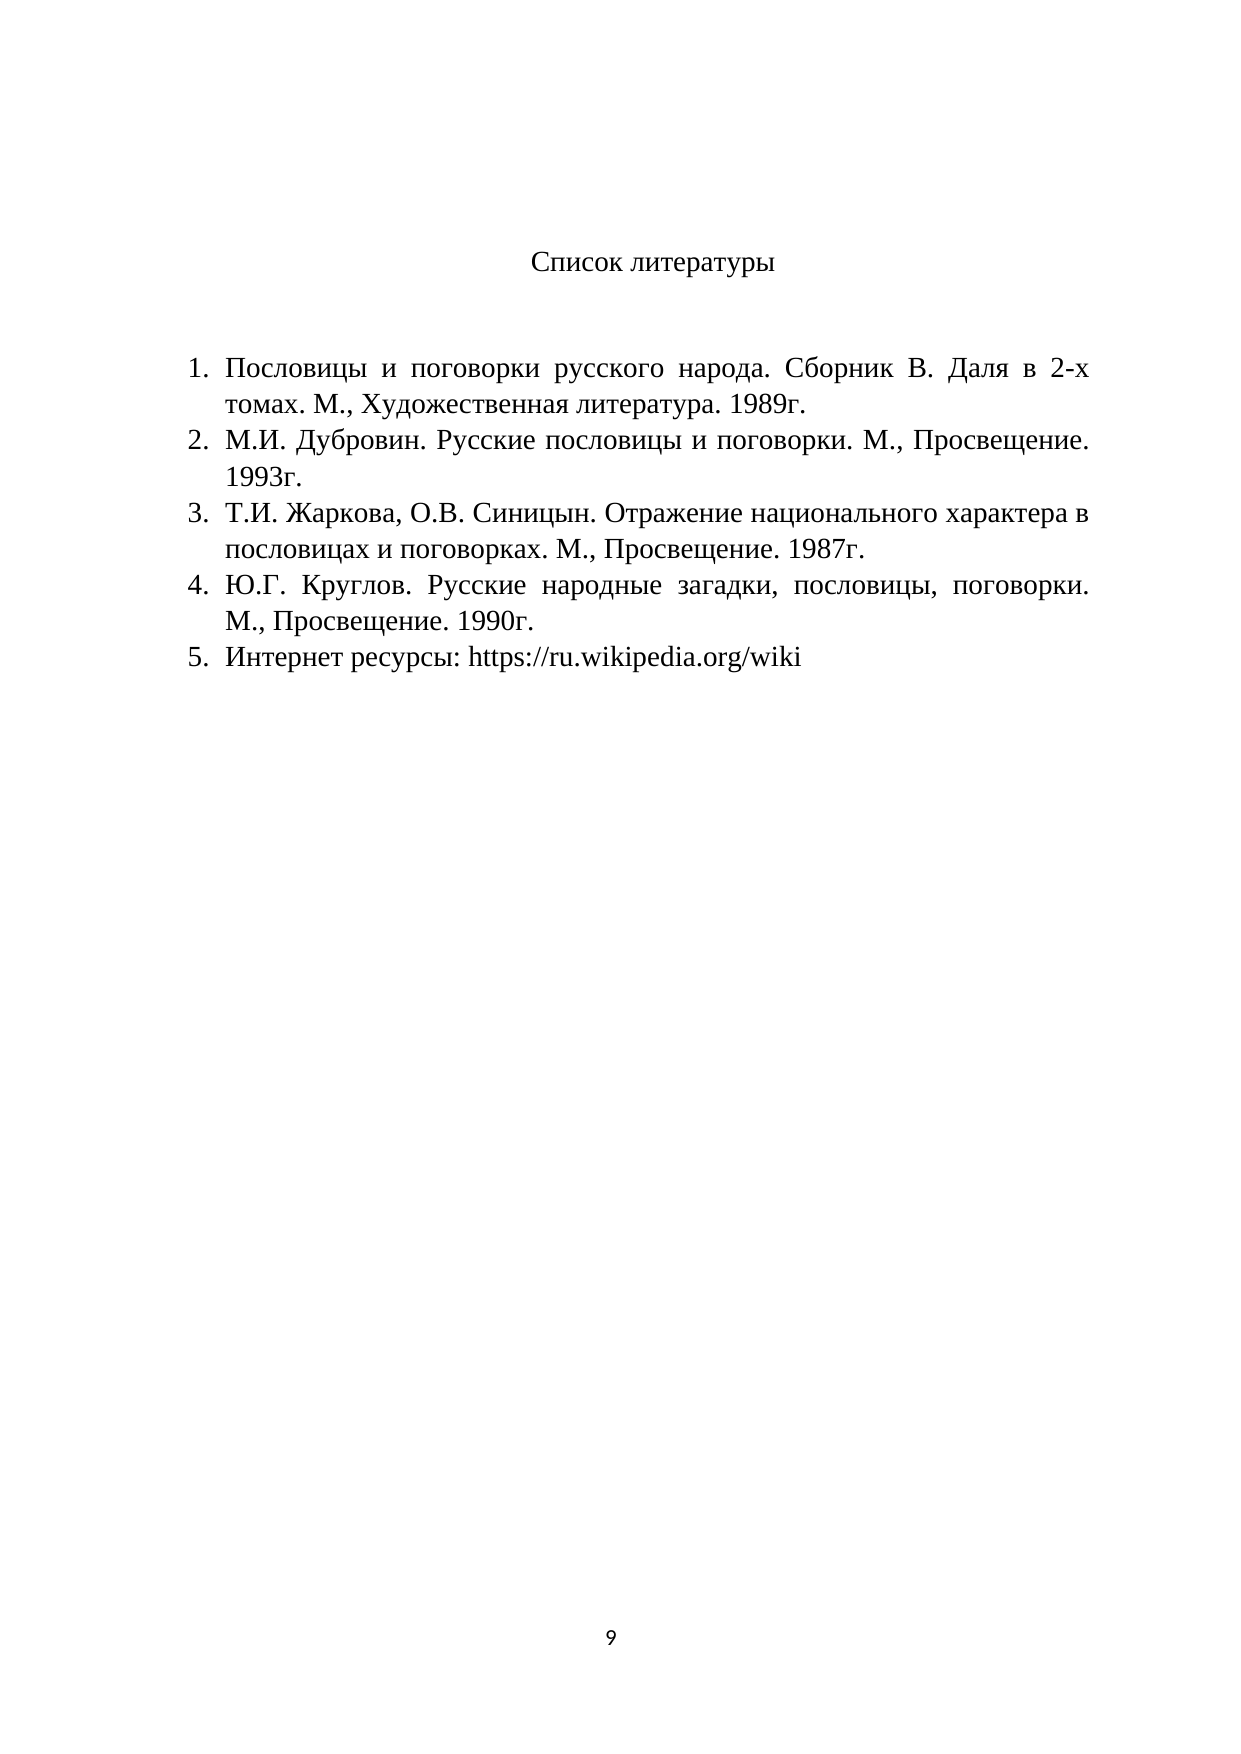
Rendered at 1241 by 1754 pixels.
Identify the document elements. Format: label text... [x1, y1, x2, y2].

list М.И. Дубровин. Русские пословицы и поговорки. М., Просвещение. 1993г. [187, 422, 1090, 492]
list Пословицы и поговорки русского народа. Сборник В. Даля в 2-х томах. М., Художественная литература. 1989г. [187, 350, 1090, 420]
list Т.И. Жаркова, О.В. Синицын. Отражение национального характера в пословицах и поговорках. М., Просвещение. 1987г. [187, 495, 1090, 564]
list Интернет ресурсы: https://ru.wikipedia.org/wiki [187, 639, 1090, 673]
text Список литературы [150, 244, 1090, 278]
list Ю.Г. Круглов. Русские народные загадки, пословицы, поговорки. М., Просвещение. 1990г. [187, 567, 1090, 637]
